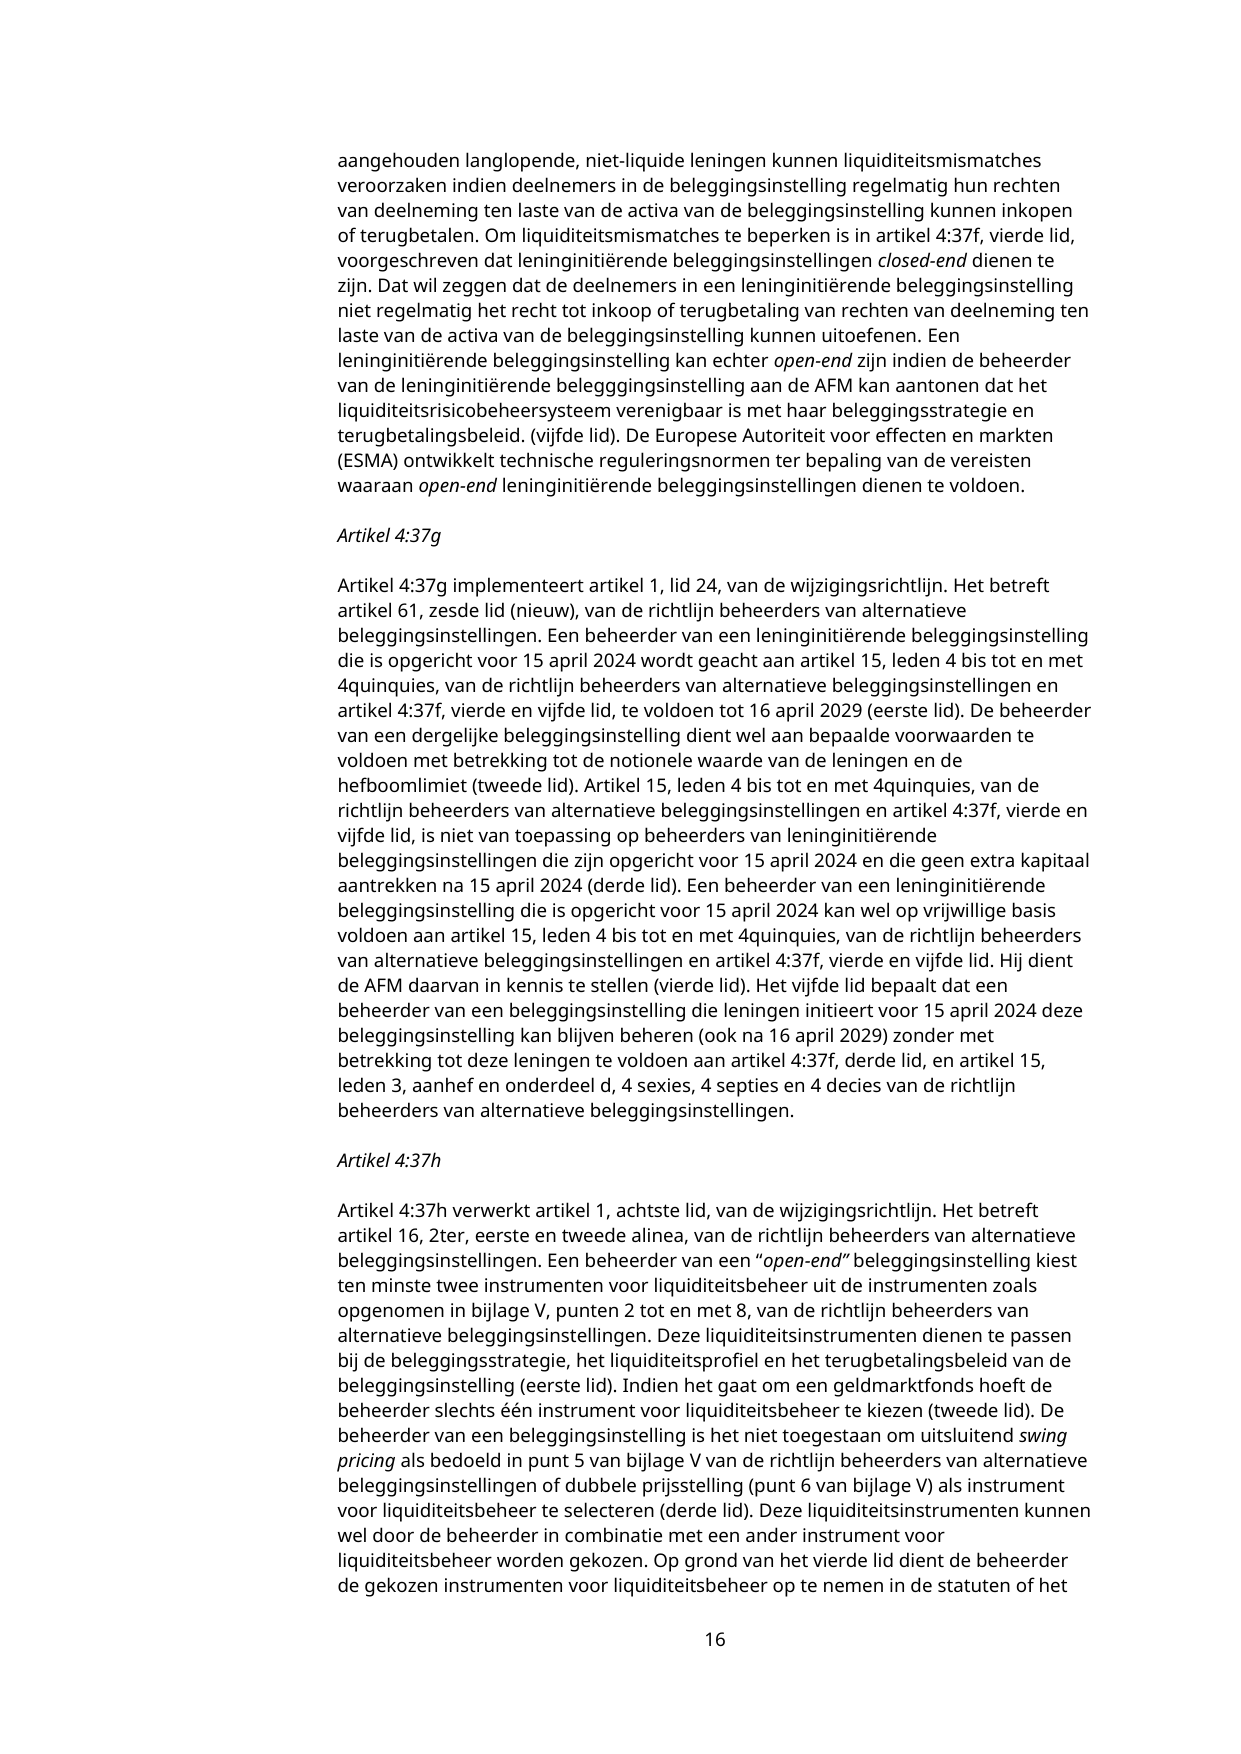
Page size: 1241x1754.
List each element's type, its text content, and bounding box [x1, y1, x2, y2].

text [337, 148, 1092, 498]
text Artikel 4:37g [337, 523, 1092, 548]
text Artikel 4:37g implementeert artikel 1, lid 24, van de wijzigingsrichtlijn. Het betreft artikel 61, zesde lid (nieuw), van de richtlijn beheerders van alternatieve beleggingsinstellingen. Een beheerder van een leninginitiërende beleggingsinstelling die is opgericht voor 15 april 2024 wordt geacht aan artikel 15, leden 4 bis tot en met 4quinquies, van de richtlijn beheerders van alternatieve beleggingsinstellingen en artikel 4:37f, vierde en vijfde lid, te voldoen tot 16 april 2029 (eerste lid). De beheerder van een dergelijke beleggingsinstelling dient wel aan bepaalde voorwaarden te voldoen met betrekking tot de notionele waarde van de leningen en de hefboomlimiet (tweede lid). Artikel 15, leden 4 bis tot en met 4quinquies, van de richtlijn beheerders van alternatieve beleggingsinstellingen en artikel 4:37f, vierde en vijfde lid, is niet van toepassing op beheerders van leninginitiërende beleggingsinstellingen die zijn opgericht voor 15 april 2024 en die geen extra kapitaal aantrekken na 15 april 2024 (derde lid). Een beheerder van een leninginitiërende beleggingsinstelling die is opgericht voor 15 april 2024 kan wel op vrijwillige basis voldoen aan artikel 15, leden 4 bis tot en met 4quinquies, van de richtlijn beheerders van alternatieve beleggingsinstellingen en artikel 4:37f, vierde en vijfde lid. Hij dient de AFM daarvan in kennis te stellen (vierde lid). Het vijfde lid bepaalt dat een beheerder van een beleggingsinstelling die leningen initieert voor 15 april 2024 deze beleggingsinstelling kan blijven beheren (ook na 16 april 2029) zonder met betrekking tot deze leningen te voldoen aan artikel 4:37f, derde lid, en artikel 15, leden 3, aanhef en onderdeel d, 4 sexies, 4 septies en 4 decies van de richtlijn beheerders van alternatieve beleggingsinstellingen. [337, 573, 1092, 1123]
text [337, 1198, 1092, 1598]
text Artikel 4:37h [337, 1148, 1092, 1173]
